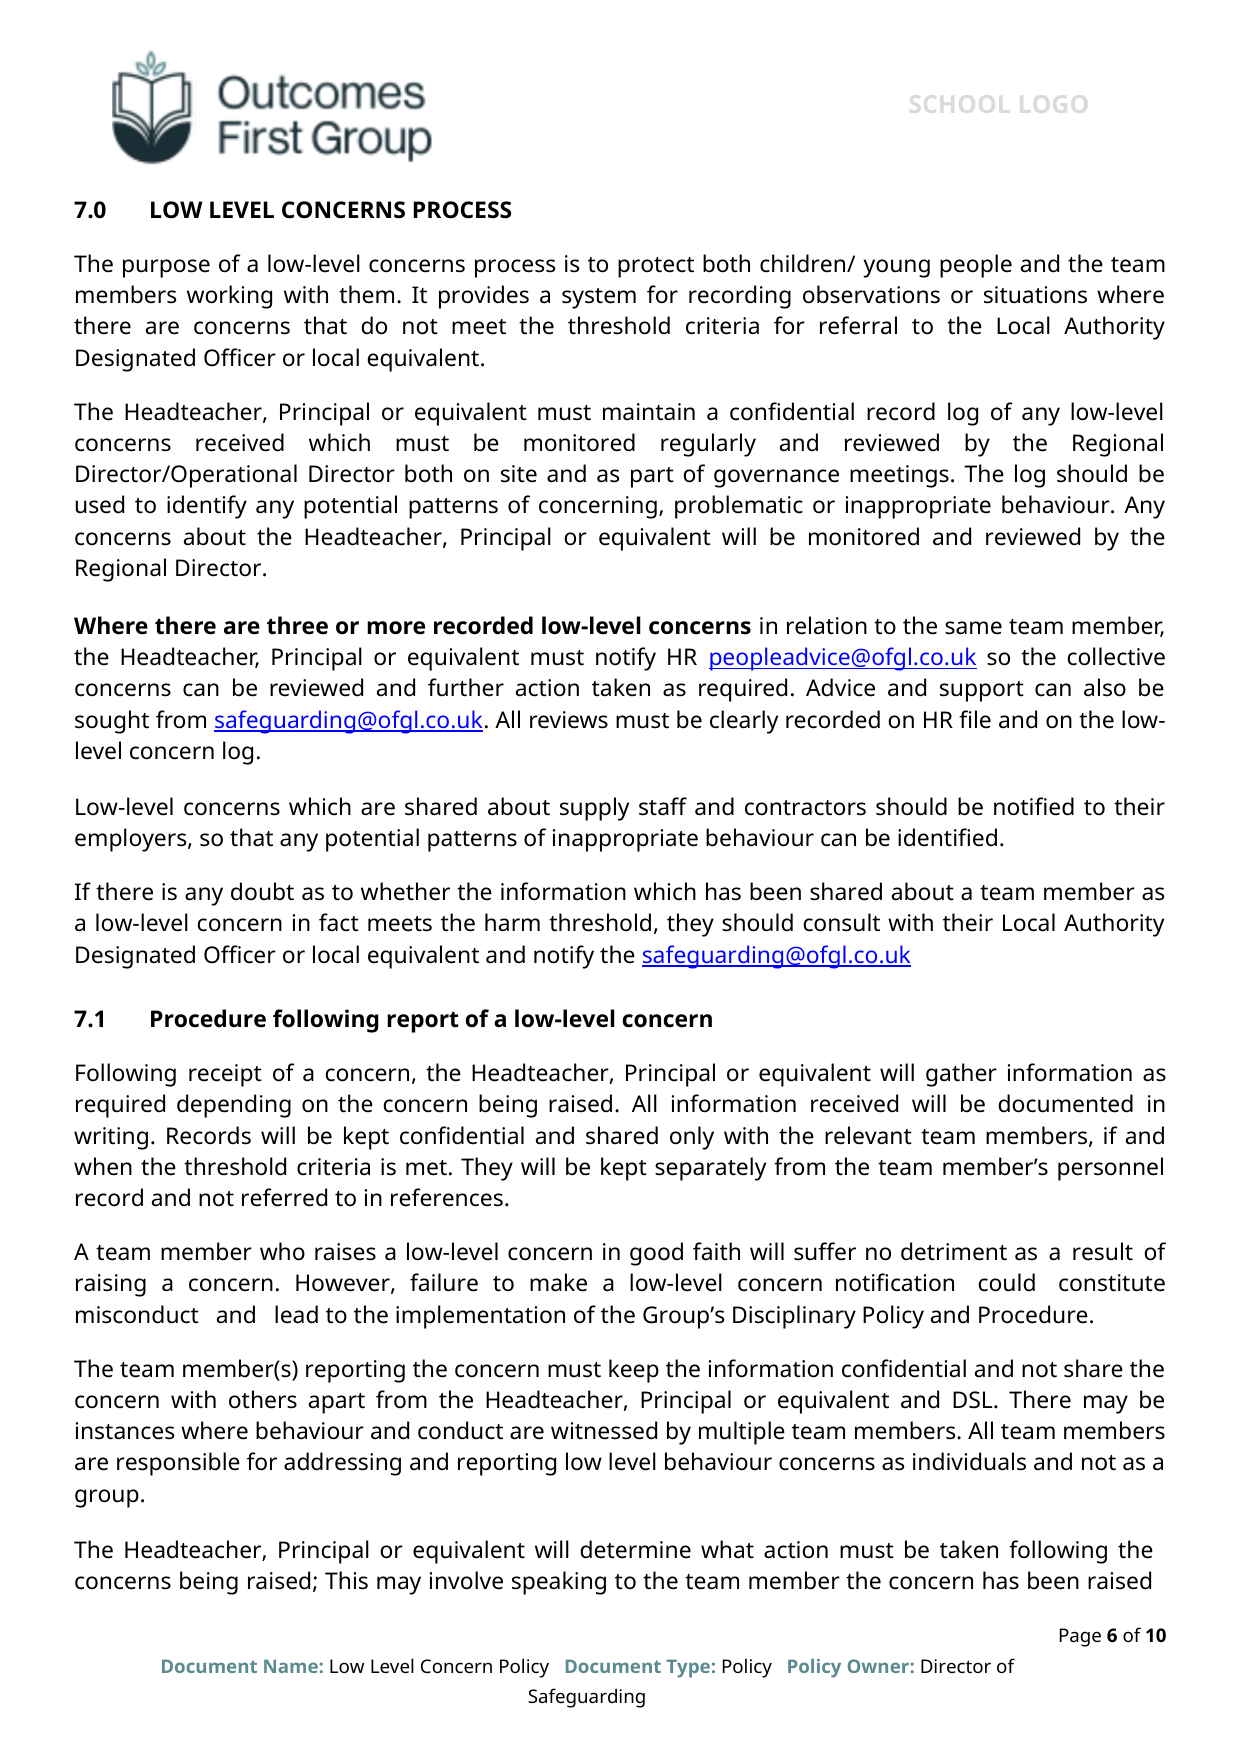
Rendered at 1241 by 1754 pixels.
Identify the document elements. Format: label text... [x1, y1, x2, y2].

text A team member who raises a low-level concern in good faith will suffer no detriment as a result of raising a concern. However, failure to make a low-level concern notification could constitute misconduct and lead to the implementation of the Group’s Disciplinary Policy and Procedure. [74, 1236, 1166, 1330]
text Following receipt of a concern, the Headteacher, Principal or equivalent will gather information as required depending on the concern being raised. All information received will be documented in writing. Records will be kept confidential and shared only with the relevant team members, if and when the threshold criteria is met. They will be kept separately from the team member’s personnel record and not referred to in references. [74, 1057, 1166, 1213]
text The team member(s) reporting the concern must keep the information confidential and not share the concern with others apart from the Headteacher, Principal or equivalent and DSL. There may be instances where behaviour and conduct are witnessed by multiple team members. All team members are responsible for addressing and reporting low level behaviour concerns as individuals and not as a group. [74, 1352, 1166, 1509]
picture [112, 48, 432, 166]
text If there is any doubt as to whether the information which has been shared about a team member as a low-level concern in fact meets the harm threshold, they should consult with their Local Authority Designated Officer or local equivalent and notify the safeguarding@ofgl.co.uk [74, 876, 1166, 970]
subtitle 7.0 LOW LEVEL CONCERNS PROCESS [74, 194, 1166, 225]
text The purpose of a low-level concerns process is to protect both children/ young people and the team members working with them. It provides a system for recording observations or situations where there are concerns that do not meet the threshold criteria for referral to the Local Authority Designated Officer or local equivalent. [74, 248, 1166, 373]
text 7.1 Procedure following report of a low-level concern [74, 1003, 1166, 1034]
text The Headteacher, Principal or equivalent must maintain a confidential record log of any low-level concerns received which must be monitored regularly and reviewed by the Regional Director/Operational Director both on site and as part of governance meetings. The log should be used to identify any potential patterns of concerning, problematic or inappropriate behaviour. Any concerns about the Headteacher, Principal or equivalent will be monitored and reviewed by the Regional Director. [74, 395, 1166, 583]
text Where there are three or more recorded low-level concerns in relation to the same team member, the Headteacher, Principal or equivalent must notify HR peopleadvice@ofgl.co.uk so the collective concerns can be reviewed and further action taken as required. Advice and support can also be sought from safeguarding@ofgl.co.uk. All reviews must be clearly recorded on HR file and on the low-level concern log. [74, 610, 1166, 766]
text Low-level concerns which are shared about supply staff and contractors should be notified to their employers, so that any potential patterns of inappropriate behaviour can be identified. [74, 791, 1166, 853]
